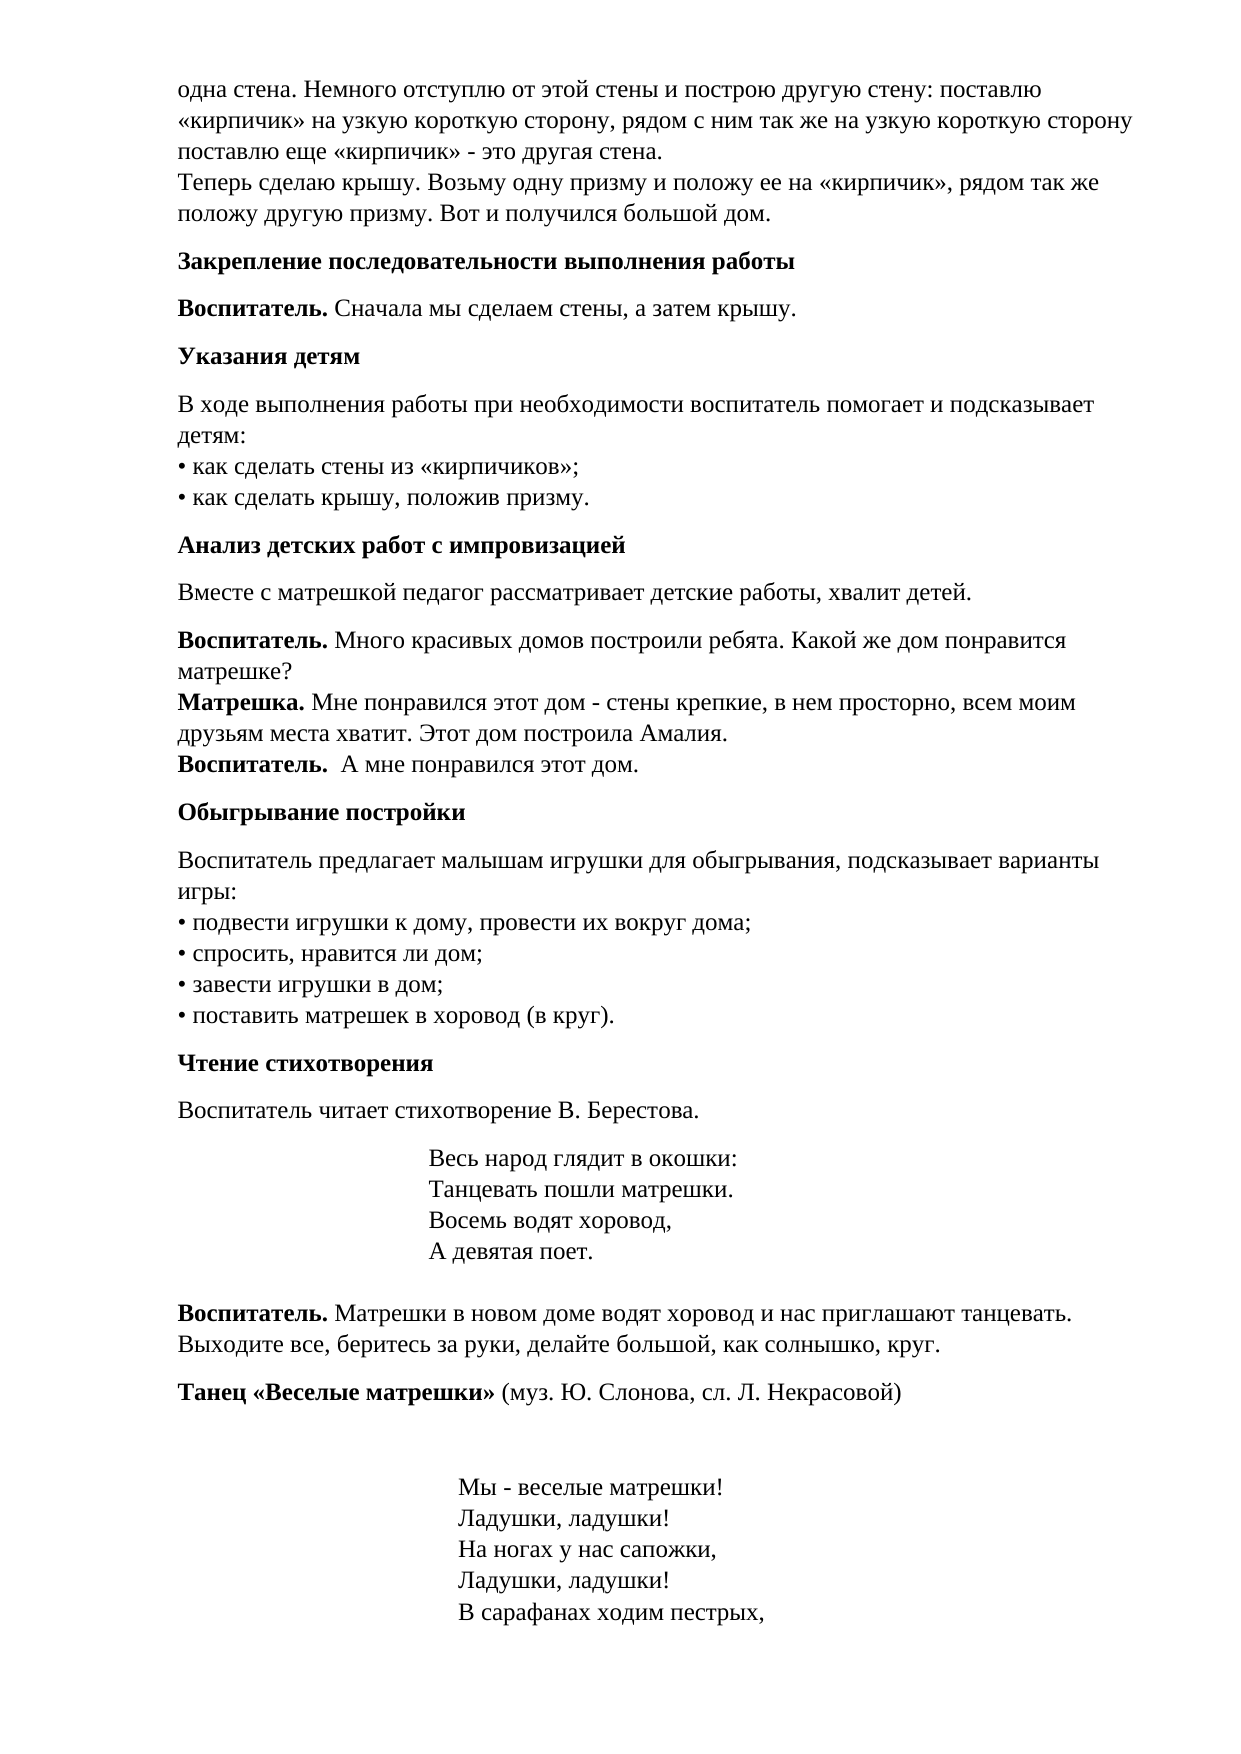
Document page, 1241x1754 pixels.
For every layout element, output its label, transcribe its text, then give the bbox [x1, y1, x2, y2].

text Закрепление последовательности выполнения работы [177, 246, 1152, 274]
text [177, 74, 1152, 165]
text Воспитатель. Матрешки в новом доме водят хоровод и нас приглашают танцевать. Выходите все, беритесь за руки, делайте большой, как солнышко, круг. [177, 1298, 1152, 1358]
text • завести игрушки в дом; [177, 969, 1152, 998]
text Ладушки, ладушки! [458, 1503, 1152, 1532]
text Вместе с матрешкой педагог рассматривает детские работы, хвалит детей. [177, 577, 1152, 606]
text Указания детям [177, 341, 1152, 370]
text Чтение стихотворения [177, 1048, 1152, 1076]
text Восемь водят хоровод, [428, 1205, 1152, 1234]
text Ладушки, ладушки! [458, 1566, 1152, 1594]
text Анализ детских работ с импровизацией [177, 530, 1152, 558]
text В ходе выполнения работы при необходимости воспитатель помогает и подсказывает детям: [177, 389, 1152, 449]
text Воспитатель читает стихотворение В. Берестова. [177, 1095, 1152, 1124]
text Воспитатель. А мне понравился этот дом. [177, 749, 1152, 778]
text • как сделать стены из «кирпичиков»; [177, 451, 1152, 480]
text Матрешка. Мне понравился этот дом - стены крепкие, в нем просторно, всем моим друзьям места хватит. Этот дом построила Амалия. [177, 687, 1152, 747]
text Воспитатель предлагает малышам игрушки для обыгрывания, подсказывает варианты игры: [177, 845, 1152, 904]
text Весь народ глядит в окошки: [428, 1143, 1152, 1172]
text А девятая поет. [428, 1236, 1152, 1265]
text • поставить матрешек в хоровод (в круг). [177, 1000, 1152, 1029]
text • спросить, нравится ли дом; [177, 938, 1152, 967]
text Танец «Веселые матрешки» (муз. Ю. Слонова, сл. Л. Некрасовой) [177, 1377, 1152, 1406]
text • как сделать крышу, положив призму. [177, 482, 1152, 511]
text Обыгрывание постройки [177, 797, 1152, 826]
text Танцевать пошли матрешки. [428, 1174, 1152, 1203]
text Воспитатель. Много красивых домов построили ребята. Какой же дом понравится матрешке? [177, 625, 1152, 685]
text В сарафанах ходим пестрых, [458, 1597, 1152, 1625]
text Мы - веселые матрешки! [458, 1472, 1152, 1501]
text • подвести игрушки к дому, провести их вокруг дома; [177, 907, 1152, 936]
text Воспитатель. Сначала мы сделаем стены, а затем крышу. [177, 293, 1152, 322]
text На ногах у нас сапожки, [458, 1534, 1152, 1563]
text Теперь сделаю крышу. Возьму одну призму и положу ее на «кирпичик», рядом так же положу другую призму. Вот и получился большой дом. [177, 167, 1152, 227]
